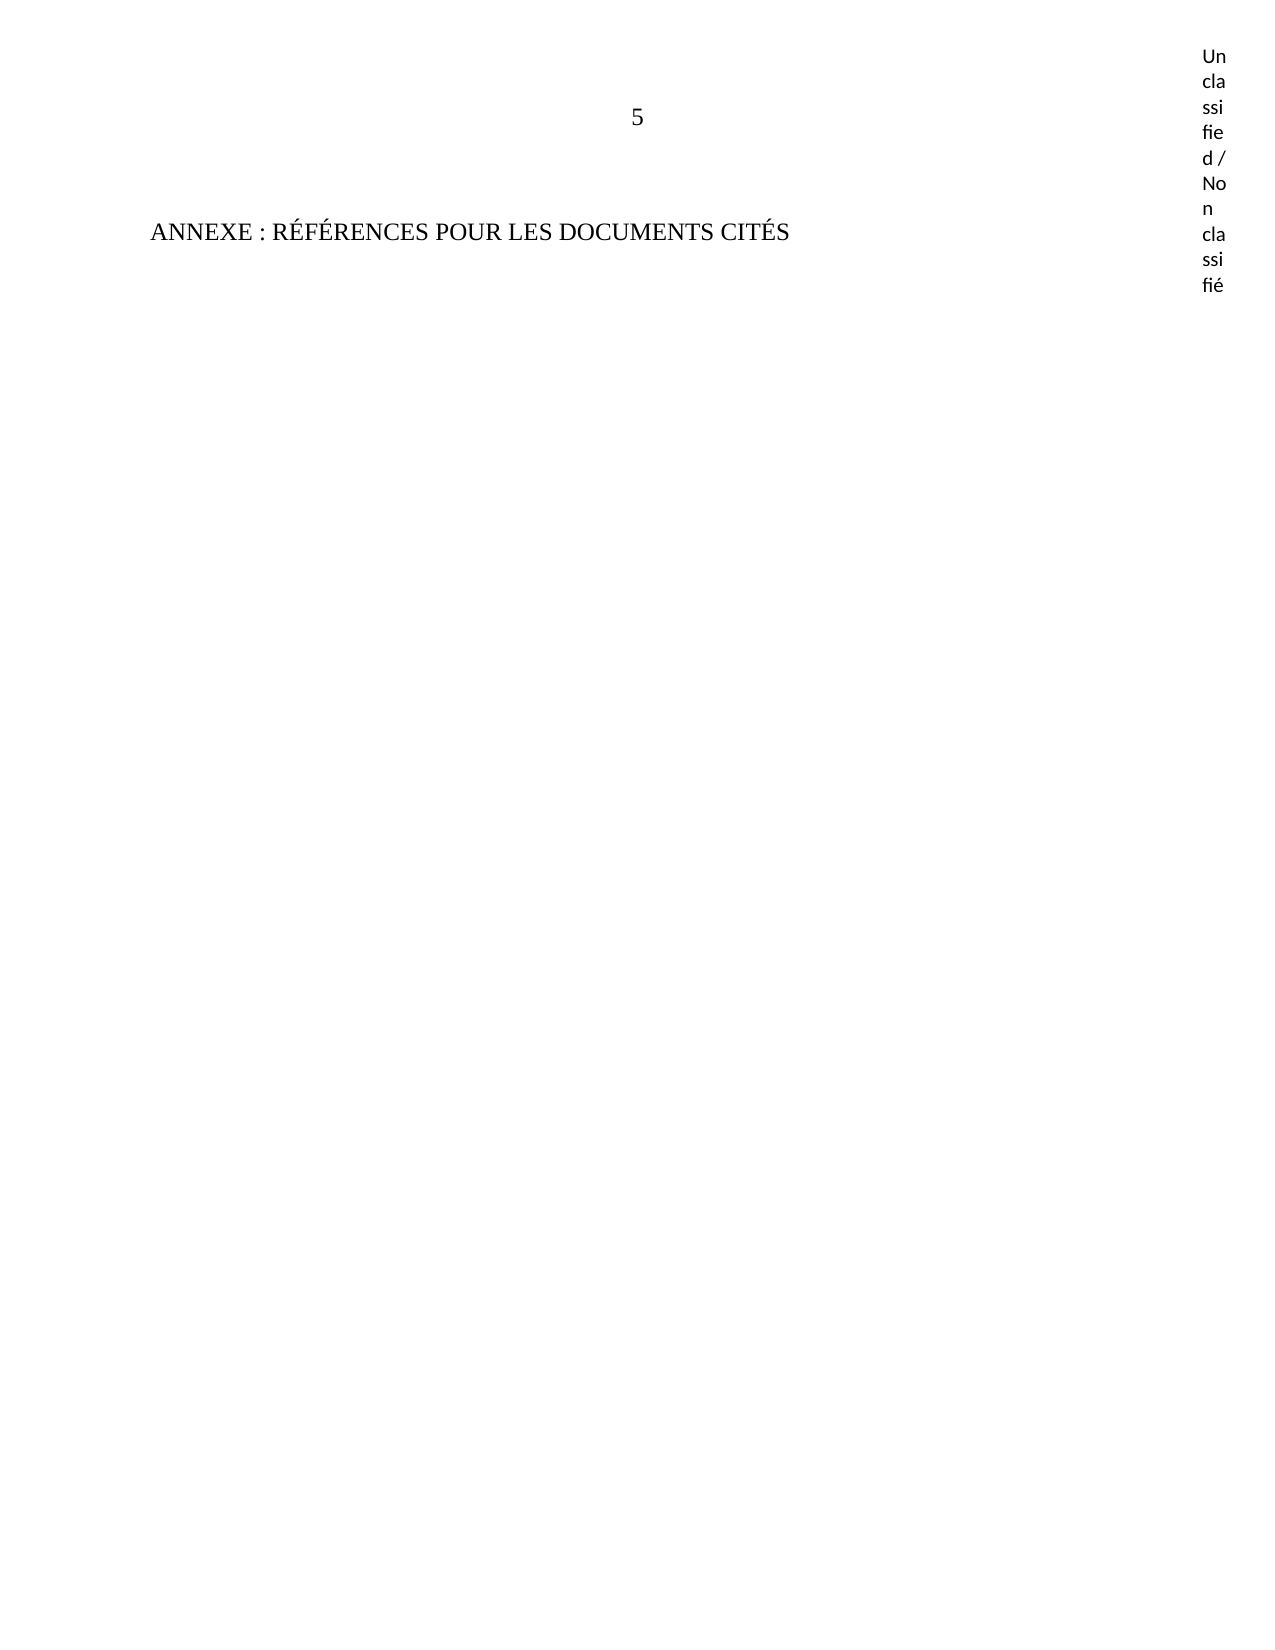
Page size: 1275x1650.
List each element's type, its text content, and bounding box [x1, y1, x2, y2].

text ANNEXE : RÉFÉRENCES POUR LES DOCUMENTS CITÉS [150, 217, 1125, 246]
